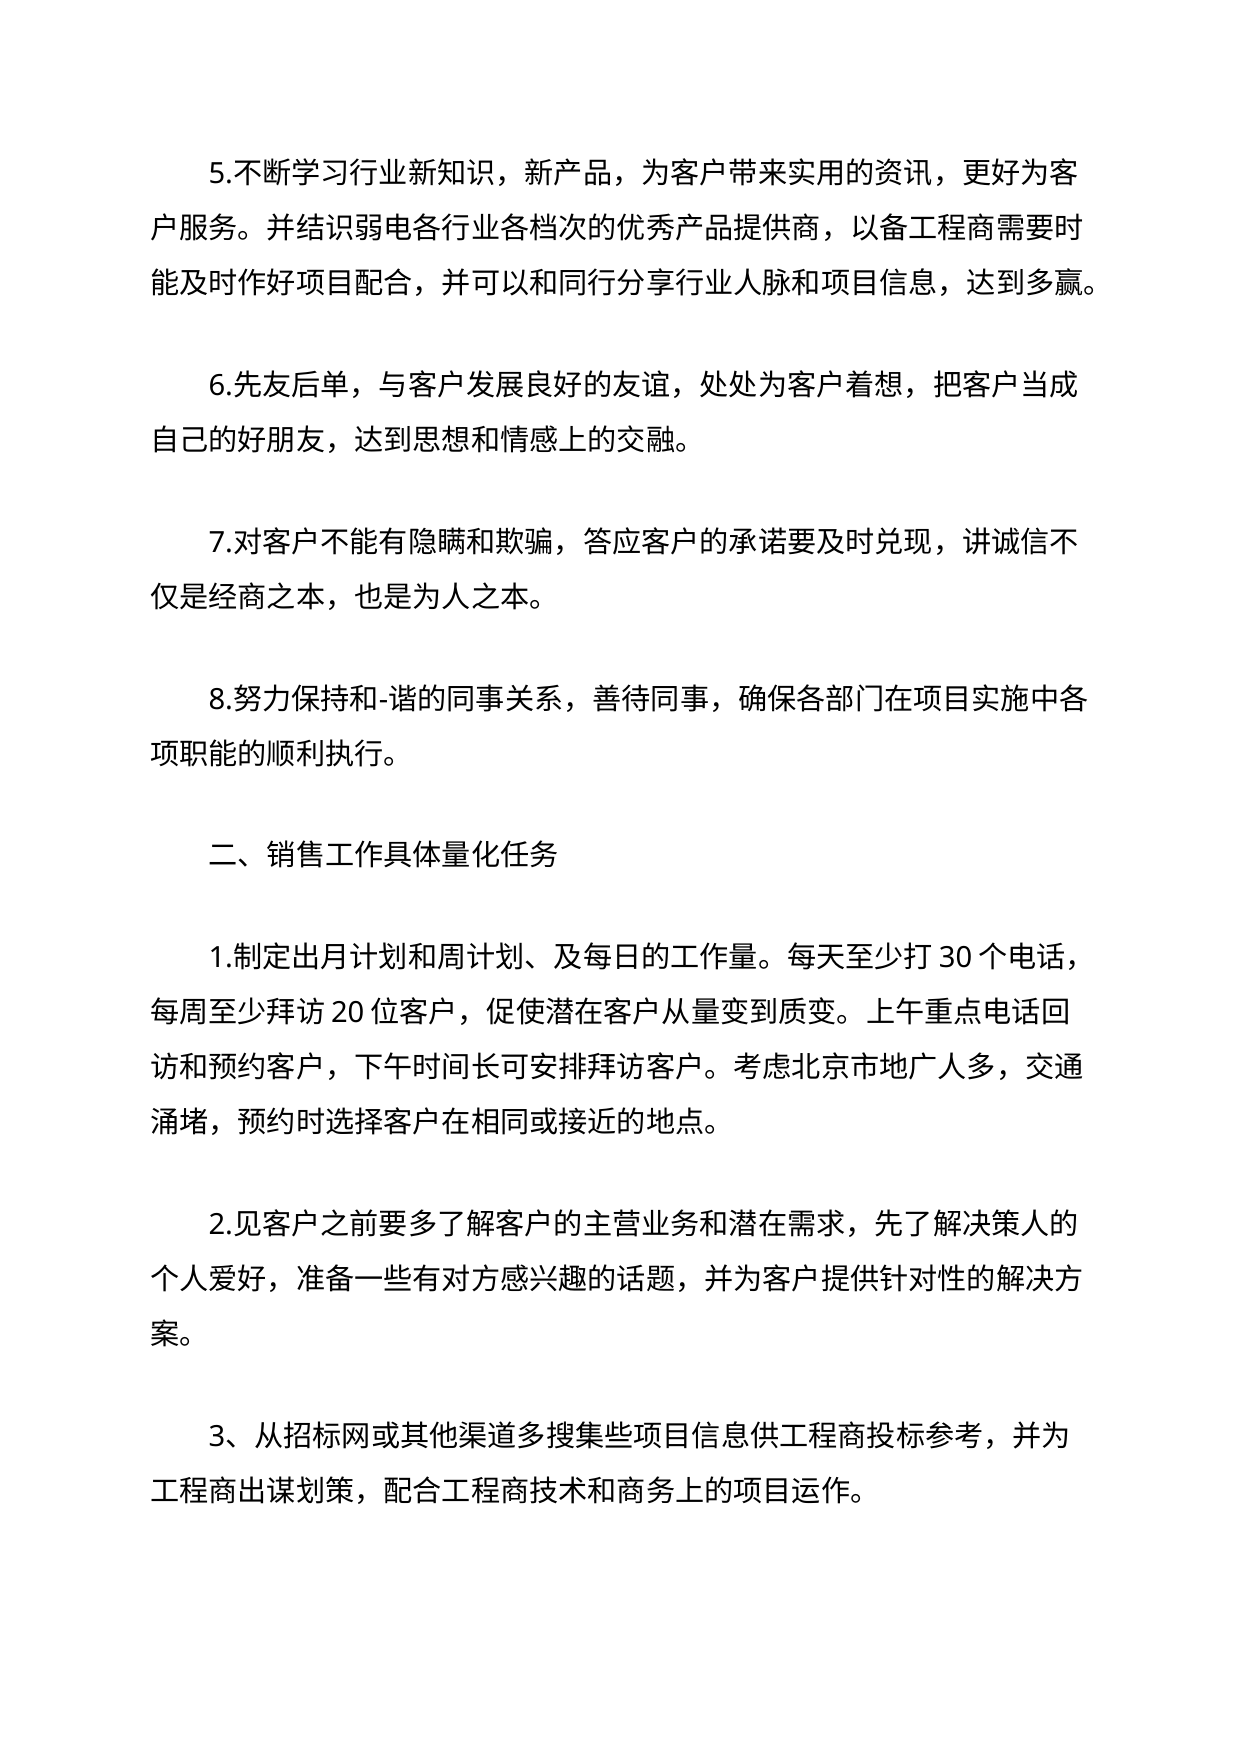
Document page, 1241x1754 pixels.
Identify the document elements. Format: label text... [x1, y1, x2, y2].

text 2.见客户之前要多了解客户的主营业务和潜在需求，先了解决策人的个人爱好，准备一些有对方感兴趣的话题，并为客户提供针对性的解决方案。 [150, 1200, 1090, 1353]
text 3、从招标网或其他渠道多搜集些项目信息供工程商投标参考，并为工程商出谋划策，配合工程商技术和商务上的项目运作。 [150, 1412, 1090, 1509]
text 5.不断学习行业新知识，新产品，为客户带来实用的资讯，更好为客户服务。并结识弱电各行业各档次的优秀产品提供商，以备工程商需要时能及时作好项目配合，并可以和同行分享行业人脉和项目信息，达到多赢。 [150, 150, 1090, 302]
text 7.对客户不能有隐瞒和欺骗，答应客户的承诺要及时兑现，讲诚信不仅是经商之本，也是为人之本。 [150, 518, 1090, 616]
text 1.制定出月计划和周计划、及每日的工作量。每天至少打30个电话，每周至少拜访20位客户，促使潜在客户从量变到质变。上午重点电话回访和预约客户，下午时间长可安排拜访客户。考虑北京市地广人多，交通涌堵，预约时选择客户在相同或接近的地点。 [150, 934, 1090, 1141]
text 6.先友后单，与客户发展良好的友谊，处处为客户着想，把客户当成自己的好朋友，达到思想和情感上的交融。 [150, 362, 1090, 459]
text 二、销售工作具体量化任务 [150, 832, 1090, 874]
text 8.努力保持和-谐的同事关系，善待同事，确保各部门在项目实施中各项职能的顺利执行。 [150, 675, 1090, 772]
